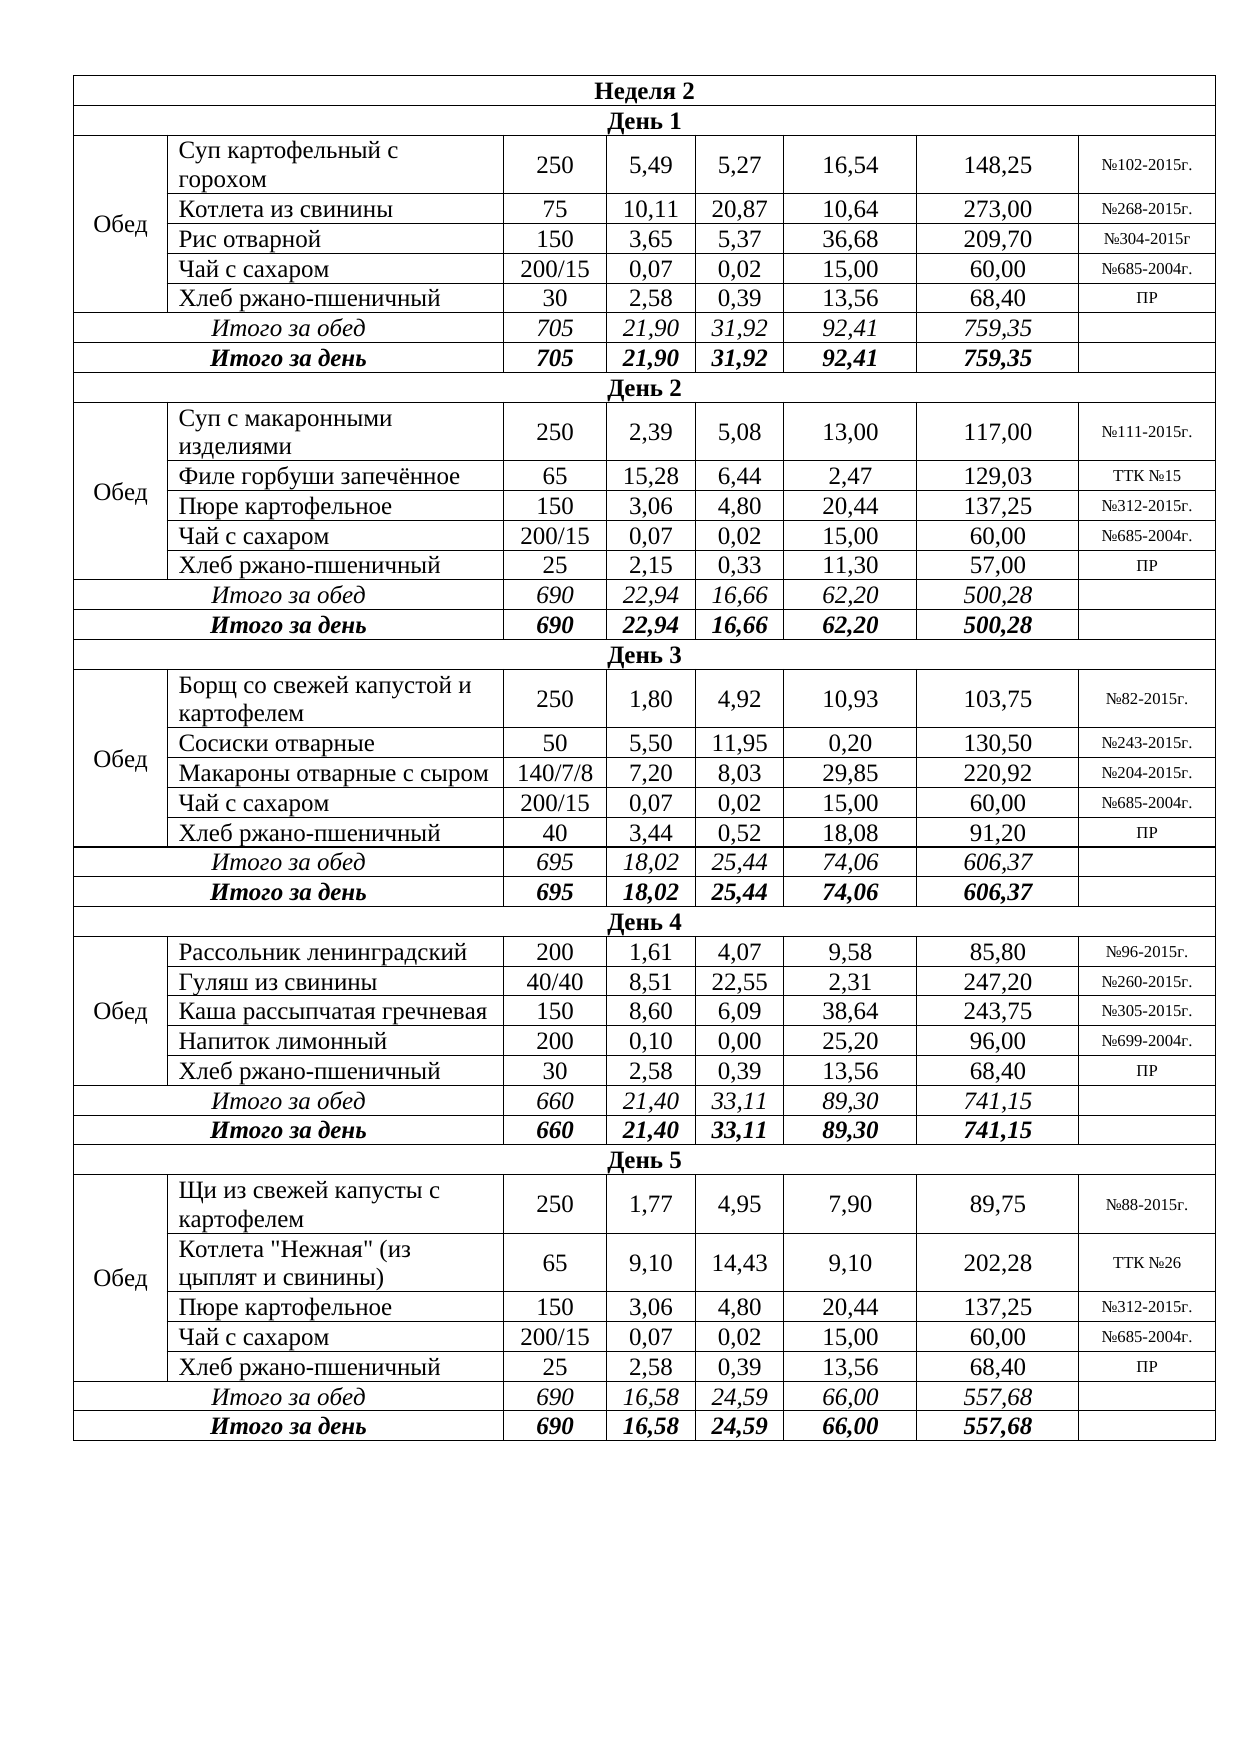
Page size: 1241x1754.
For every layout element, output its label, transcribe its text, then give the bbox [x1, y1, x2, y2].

table_cell 759,35 [917, 343, 1078, 372]
table_cell Гуляш из свинины [168, 967, 503, 995]
table_cell 2,58 [607, 1352, 695, 1381]
table_cell 220,92 [917, 758, 1078, 787]
table_cell 16,54 [784, 136, 916, 193]
table_cell №82-2015г. [1079, 670, 1215, 727]
table_cell 14,43 [696, 1234, 783, 1291]
table_cell 15,00 [784, 788, 916, 817]
table_cell 695 [504, 848, 606, 876]
table_cell ТТК №15 [1079, 461, 1215, 490]
table_cell Хлеб ржано-пшеничный [168, 1056, 503, 1085]
table_cell 500,28 [917, 580, 1078, 609]
table_cell 21,40 [607, 1116, 695, 1144]
table_cell 68,40 [917, 1056, 1078, 1085]
table_cell 0,39 [696, 1056, 783, 1085]
table_cell 0,33 [696, 551, 783, 579]
table_cell 91,20 [917, 818, 1078, 846]
table_cell [1079, 313, 1215, 342]
table_cell Итого за день [74, 1116, 503, 1144]
table_cell Обед [74, 1175, 167, 1381]
table_cell 9,10 [784, 1234, 916, 1291]
table_cell 60,00 [917, 254, 1078, 282]
table_cell 5,08 [696, 403, 783, 460]
table_cell №102-2015г. [1079, 136, 1215, 193]
table_cell 209,70 [917, 224, 1078, 253]
table_cell №312-2015г. [1079, 1292, 1215, 1321]
table_cell 6,44 [696, 461, 783, 490]
table_cell 20,87 [696, 194, 783, 223]
table_cell 150 [504, 491, 606, 520]
table_cell 33,11 [696, 1086, 783, 1114]
table_cell 500,28 [917, 610, 1078, 639]
table_cell 0,07 [607, 788, 695, 817]
table_cell Борщ со свежей капустой и картофелем [168, 670, 503, 727]
table_cell 50 [504, 728, 606, 757]
table_cell 30 [504, 284, 606, 312]
table_cell 250 [504, 1175, 606, 1233]
table_cell 13,56 [784, 1352, 916, 1381]
table_cell День 4 [74, 907, 1215, 936]
table_cell ПР [1079, 551, 1215, 579]
table_cell 15,00 [784, 254, 916, 282]
table_cell День 5 [74, 1145, 1215, 1174]
table_cell 660 [504, 1116, 606, 1144]
table_cell 0,07 [607, 1322, 695, 1351]
table_cell ТТК №26 [1079, 1234, 1215, 1291]
table_cell 1,80 [607, 670, 695, 727]
table_cell 18,02 [607, 877, 695, 906]
table_cell 557,68 [917, 1411, 1078, 1440]
table_cell 150 [504, 1292, 606, 1321]
table_cell 103,75 [917, 670, 1078, 727]
table_cell Котлета из свинины [168, 194, 503, 223]
table_cell №96-2015г. [1079, 937, 1215, 966]
table_cell 5,49 [607, 136, 695, 193]
table_cell 25,44 [696, 877, 783, 906]
table_cell [1079, 1116, 1215, 1144]
table_cell 31,92 [696, 313, 783, 342]
table_cell 2,15 [607, 551, 695, 579]
table_cell 15,00 [784, 521, 916, 549]
table_cell 148,25 [917, 136, 1078, 193]
table_cell №685-2004г. [1079, 521, 1215, 549]
table_cell №312-2015г. [1079, 491, 1215, 520]
table_cell Итого за обед [74, 1086, 503, 1114]
table_cell 6,09 [696, 996, 783, 1025]
table_cell 200/15 [504, 254, 606, 282]
table_cell 690 [504, 610, 606, 639]
table_cell №88-2015г. [1079, 1175, 1215, 1233]
table_cell №685-2004г. [1079, 788, 1215, 817]
table_cell Итого за обед [74, 848, 503, 876]
table_cell №304-2015г [1079, 224, 1215, 253]
table_cell 11,30 [784, 551, 916, 579]
table_cell 5,50 [607, 728, 695, 757]
table_cell 741,15 [917, 1116, 1078, 1144]
table_cell 140/7/8 [504, 758, 606, 787]
table_cell Хлеб ржано-пшеничный [168, 1352, 503, 1381]
table_cell Рассольник ленинградский [168, 937, 503, 966]
table_cell 18,08 [784, 818, 916, 846]
table_cell 660 [504, 1086, 606, 1114]
table_cell Филе горбуши запечённое [168, 461, 503, 490]
table_cell 690 [504, 1382, 606, 1410]
table_cell 4,92 [696, 670, 783, 727]
table_cell [1079, 610, 1215, 639]
table_cell [1079, 848, 1215, 876]
table_cell 202,28 [917, 1234, 1078, 1291]
table_cell 250 [504, 403, 606, 460]
table_cell 0,52 [696, 818, 783, 846]
table_cell 0,20 [784, 728, 916, 757]
table_cell 606,37 [917, 848, 1078, 876]
table_cell №111-2015г. [1079, 403, 1215, 460]
table_cell 21,40 [607, 1086, 695, 1114]
table_cell 2,39 [607, 403, 695, 460]
table_cell Пюре картофельное [168, 1292, 503, 1321]
table_cell 92,41 [784, 343, 916, 372]
table_cell Напиток лимонный [168, 1026, 503, 1055]
table_cell 3,44 [607, 818, 695, 846]
table_cell 2,58 [607, 1056, 695, 1085]
table_cell 60,00 [917, 521, 1078, 549]
table_cell 200/15 [504, 521, 606, 549]
table_header Неделя 2 [74, 76, 1215, 105]
table_cell 0,02 [696, 788, 783, 817]
table_cell 40 [504, 818, 606, 846]
table_cell Суп картофельный с горохом [168, 136, 503, 193]
table_cell 66,00 [784, 1382, 916, 1410]
table_cell [1079, 1086, 1215, 1114]
table_cell 22,94 [607, 610, 695, 639]
table_cell №699-2004г. [1079, 1026, 1215, 1055]
table_cell 9,10 [607, 1234, 695, 1291]
table_cell 250 [504, 670, 606, 727]
table_cell ПР [1079, 818, 1215, 846]
table_cell 40/40 [504, 967, 606, 995]
table_cell 4,95 [696, 1175, 783, 1233]
table_cell Итого за обед [74, 313, 503, 342]
table_cell 8,03 [696, 758, 783, 787]
table_cell 60,00 [917, 1322, 1078, 1351]
table_cell Обед [74, 670, 167, 846]
table_cell №685-2004г. [1079, 254, 1215, 282]
table_cell Щи из свежей капусты с картофелем [168, 1175, 503, 1233]
table_cell 1,77 [607, 1175, 695, 1233]
table_cell 21,90 [607, 313, 695, 342]
table_cell 22,94 [607, 580, 695, 609]
table_cell 25 [504, 551, 606, 579]
table_cell 31,92 [696, 343, 783, 372]
table_cell 25,20 [784, 1026, 916, 1055]
table_cell 21,90 [607, 343, 695, 372]
table_cell 0,39 [696, 284, 783, 312]
table_cell №685-2004г. [1079, 1322, 1215, 1351]
table_cell Чай с сахаром [168, 254, 503, 282]
table_cell 705 [504, 343, 606, 372]
table_cell 24,59 [696, 1382, 783, 1410]
table_cell 2,47 [784, 461, 916, 490]
table_cell 129,03 [917, 461, 1078, 490]
table_cell 0,07 [607, 254, 695, 282]
table_cell 24,59 [696, 1411, 783, 1440]
table_cell 11,95 [696, 728, 783, 757]
table_cell Суп с макаронными изделиями [168, 403, 503, 460]
table_cell 18,02 [607, 848, 695, 876]
table_cell 74,06 [784, 877, 916, 906]
table_cell Итого за день [74, 877, 503, 906]
table_cell 57,00 [917, 551, 1078, 579]
table_cell Обед [74, 403, 167, 579]
table_cell №260-2015г. [1079, 967, 1215, 995]
table_cell 1,61 [607, 937, 695, 966]
table_cell 16,66 [696, 610, 783, 639]
table_cell 20,44 [784, 1292, 916, 1321]
table_cell 2,31 [784, 967, 916, 995]
table_cell 68,40 [917, 284, 1078, 312]
table_cell 9,58 [784, 937, 916, 966]
table_cell 60,00 [917, 788, 1078, 817]
table_cell 25,44 [696, 848, 783, 876]
table_cell 13,56 [784, 284, 916, 312]
table_cell 16,66 [696, 580, 783, 609]
table_cell 247,20 [917, 967, 1078, 995]
table_cell 690 [504, 580, 606, 609]
table_cell №204-2015г. [1079, 758, 1215, 787]
table_cell [1079, 1411, 1215, 1440]
table_cell 30 [504, 1056, 606, 1085]
table_cell Каша рассыпчатая гречневая [168, 996, 503, 1025]
table_cell 65 [504, 461, 606, 490]
table_cell День 1 [74, 106, 1215, 134]
table_cell Обед [74, 937, 167, 1085]
table_cell 7,90 [784, 1175, 916, 1233]
table_cell 13,56 [784, 1056, 916, 1085]
table_cell 705 [504, 313, 606, 342]
table_cell [1079, 343, 1215, 372]
table_cell 7,20 [607, 758, 695, 787]
table_cell 117,00 [917, 403, 1078, 460]
table_cell 89,75 [917, 1175, 1078, 1233]
table_cell 29,85 [784, 758, 916, 787]
table_cell [1079, 1382, 1215, 1410]
table_cell День 2 [74, 373, 1215, 402]
table_cell 5,27 [696, 136, 783, 193]
table_cell Итого за обед [74, 580, 503, 609]
table_cell 0,02 [696, 1322, 783, 1351]
table_cell 606,37 [917, 877, 1078, 906]
table_cell Макароны отварные с сыром [168, 758, 503, 787]
table_cell ПР [1079, 1352, 1215, 1381]
table_cell Чай с сахаром [168, 521, 503, 549]
table_cell 16,58 [607, 1382, 695, 1410]
table_cell 20,44 [784, 491, 916, 520]
table_cell Итого за день [74, 610, 503, 639]
table_cell 89,30 [784, 1086, 916, 1114]
table_cell 5,37 [696, 224, 783, 253]
table_cell 13,00 [784, 403, 916, 460]
table_cell №268-2015г. [1079, 194, 1215, 223]
table_cell Котлета "Нежная" (из цыплят и свинины) [168, 1234, 503, 1291]
table_cell 200/15 [504, 1322, 606, 1351]
table_cell Итого за день [74, 1411, 503, 1440]
table_cell 96,00 [917, 1026, 1078, 1055]
table_cell 4,80 [696, 491, 783, 520]
table_cell 137,25 [917, 491, 1078, 520]
table_cell 10,11 [607, 194, 695, 223]
table_cell Итого за день [74, 343, 503, 372]
table_cell 36,68 [784, 224, 916, 253]
table_cell 273,00 [917, 194, 1078, 223]
table_cell 8,60 [607, 996, 695, 1025]
table_cell Обед [74, 136, 167, 312]
table_cell Пюре картофельное [168, 491, 503, 520]
table_cell 4,80 [696, 1292, 783, 1321]
table_cell Сосиски отварные [168, 728, 503, 757]
table_cell 0,00 [696, 1026, 783, 1055]
table_cell 85,80 [917, 937, 1078, 966]
table_cell 10,64 [784, 194, 916, 223]
table_cell 0,10 [607, 1026, 695, 1055]
table_cell 200 [504, 1026, 606, 1055]
table_cell Рис отварной [168, 224, 503, 253]
table_cell 759,35 [917, 313, 1078, 342]
table_cell 150 [504, 996, 606, 1025]
table_cell 0,02 [696, 521, 783, 549]
table_cell 130,50 [917, 728, 1078, 757]
table_cell 10,93 [784, 670, 916, 727]
table_cell 25 [504, 1352, 606, 1381]
table_cell 38,64 [784, 996, 916, 1025]
table_cell 16,58 [607, 1411, 695, 1440]
table_cell 4,07 [696, 937, 783, 966]
table_cell 137,25 [917, 1292, 1078, 1321]
table_cell Итого за обед [74, 1382, 503, 1410]
table_cell 0,39 [696, 1352, 783, 1381]
table_cell №243-2015г. [1079, 728, 1215, 757]
table_cell 89,30 [784, 1116, 916, 1144]
table_cell ПР [1079, 1056, 1215, 1085]
table_cell 15,00 [784, 1322, 916, 1351]
table_cell 92,41 [784, 313, 916, 342]
table_cell [1079, 877, 1215, 906]
table_cell 75 [504, 194, 606, 223]
table_cell 33,11 [696, 1116, 783, 1144]
table_cell 2,58 [607, 284, 695, 312]
table_cell 3,06 [607, 1292, 695, 1321]
table_cell №305-2015г. [1079, 996, 1215, 1025]
table_cell 200 [504, 937, 606, 966]
table_cell 0,07 [607, 521, 695, 549]
table_cell 62,20 [784, 610, 916, 639]
table_cell 74,06 [784, 848, 916, 876]
table_cell 3,65 [607, 224, 695, 253]
table_cell 66,00 [784, 1411, 916, 1440]
table_cell 557,68 [917, 1382, 1078, 1410]
table_cell 243,75 [917, 996, 1078, 1025]
table_cell День 3 [74, 640, 1215, 669]
table_cell Чай с сахаром [168, 1322, 503, 1351]
table_cell 0,02 [696, 254, 783, 282]
table_cell 250 [504, 136, 606, 193]
table_cell [1079, 580, 1215, 609]
table_cell ПР [1079, 284, 1215, 312]
table_cell 150 [504, 224, 606, 253]
table_cell Хлеб ржано-пшеничный [168, 284, 503, 312]
table_cell 8,51 [607, 967, 695, 995]
table_cell 15,28 [607, 461, 695, 490]
table_cell 65 [504, 1234, 606, 1291]
table_cell Чай с сахаром [168, 788, 503, 817]
table_cell Хлеб ржано-пшеничный [168, 818, 503, 846]
table_cell 695 [504, 877, 606, 906]
table_cell 3,06 [607, 491, 695, 520]
table_cell 690 [504, 1411, 606, 1440]
table_cell 22,55 [696, 967, 783, 995]
table_cell 741,15 [917, 1086, 1078, 1114]
table_cell 68,40 [917, 1352, 1078, 1381]
table_cell Хлеб ржано-пшеничный [168, 551, 503, 579]
table_cell 62,20 [784, 580, 916, 609]
table_cell 200/15 [504, 788, 606, 817]
